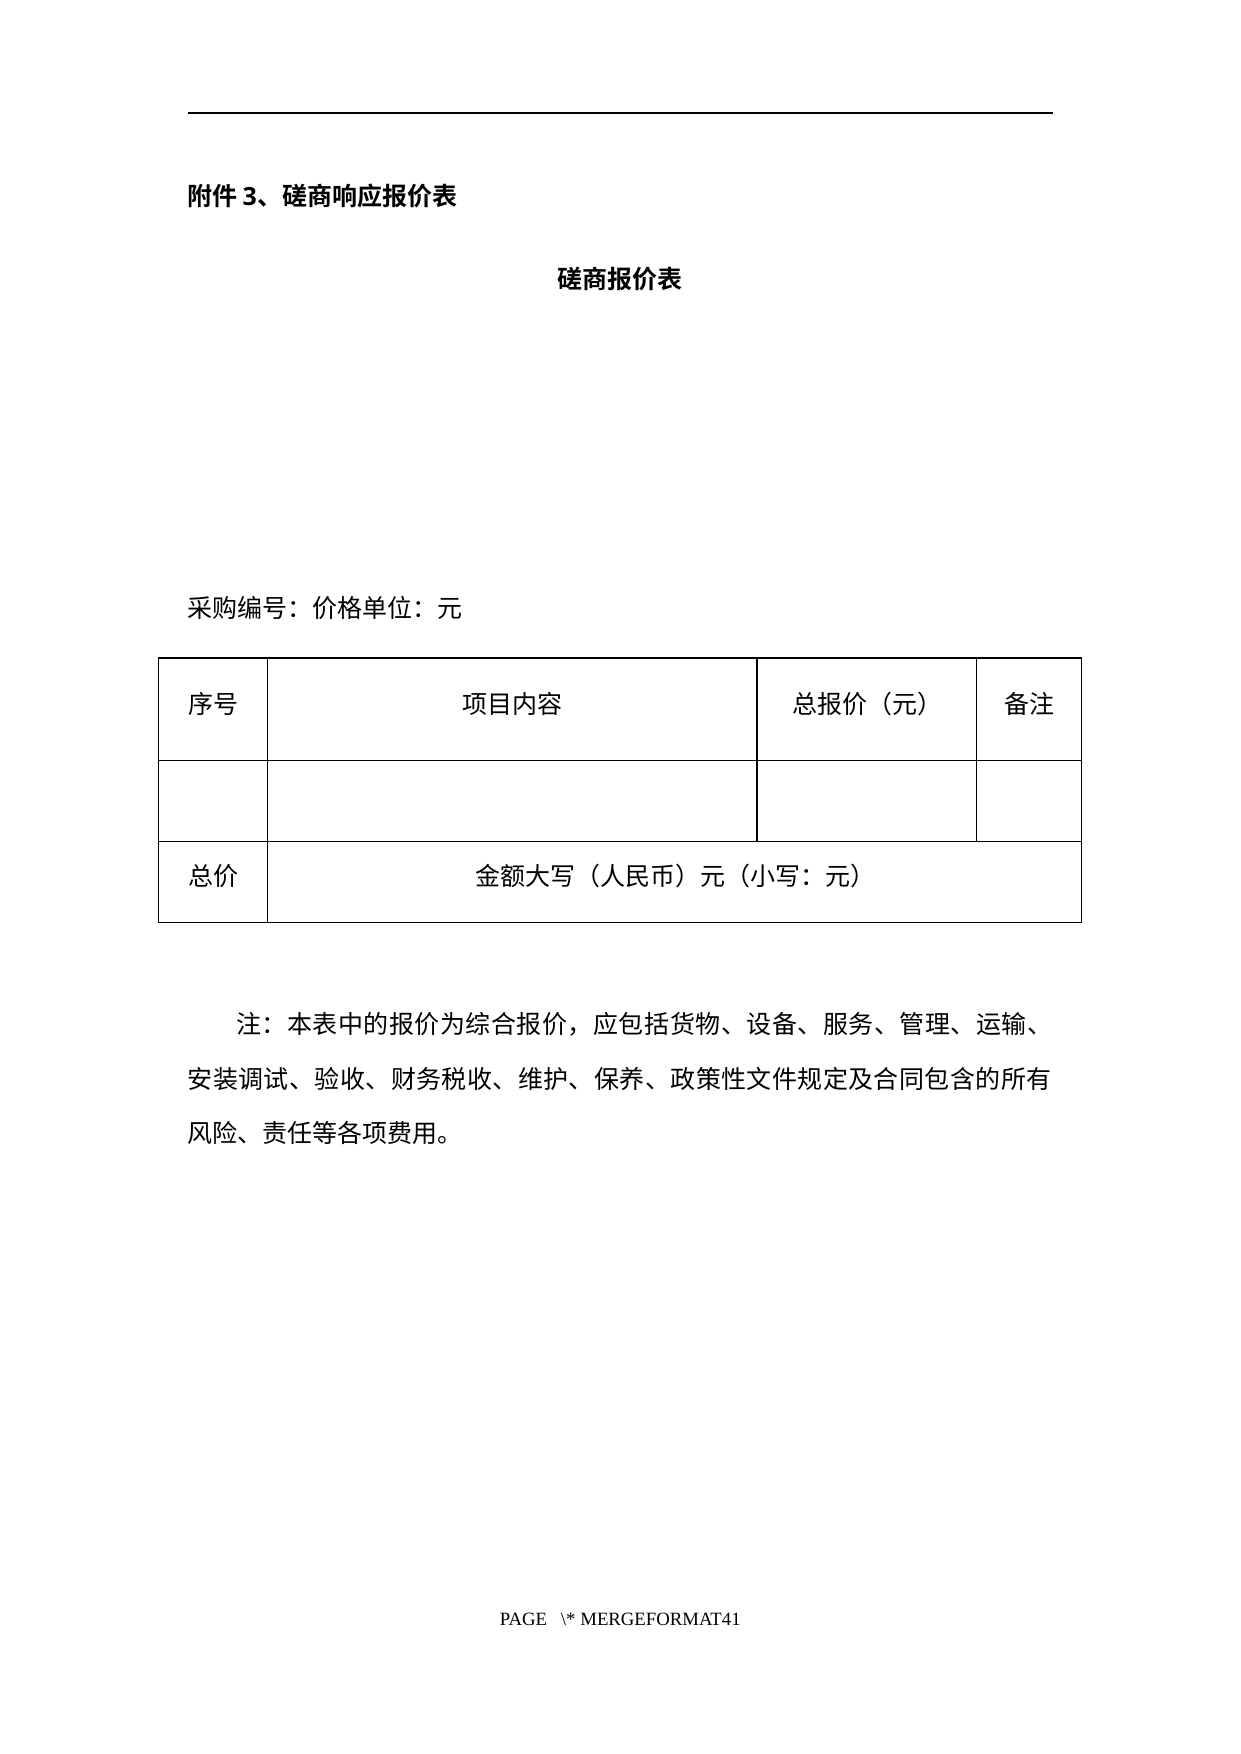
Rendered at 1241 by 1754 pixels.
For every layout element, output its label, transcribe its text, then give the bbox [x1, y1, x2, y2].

table_header 备注 [977, 659, 1081, 760]
table_header 项目内容 [268, 659, 756, 760]
text 磋商报价表 [187, 245, 1053, 310]
text 采购编号：价格单位：元 [187, 574, 1053, 639]
table_header 总报价（元） [758, 659, 976, 760]
table_cell [159, 761, 267, 841]
text 注：本表中的报价为综合报价，应包括货物、设备、服务、管理、运输、安装调试、验收、财务税收、维护、保养、政策性文件规定及合同包含的所有风险、责任等各项费用。 [187, 1005, 1053, 1150]
table_cell [758, 761, 976, 841]
table_cell [977, 761, 1081, 841]
table_cell 总价 [159, 842, 267, 921]
table_cell 金额大写（人民币）元（小写：元） [268, 842, 1081, 921]
subtitle 附件3、磋商响应报价表 [187, 162, 1053, 227]
table_cell [268, 761, 756, 841]
table_header 序号 [159, 659, 267, 760]
